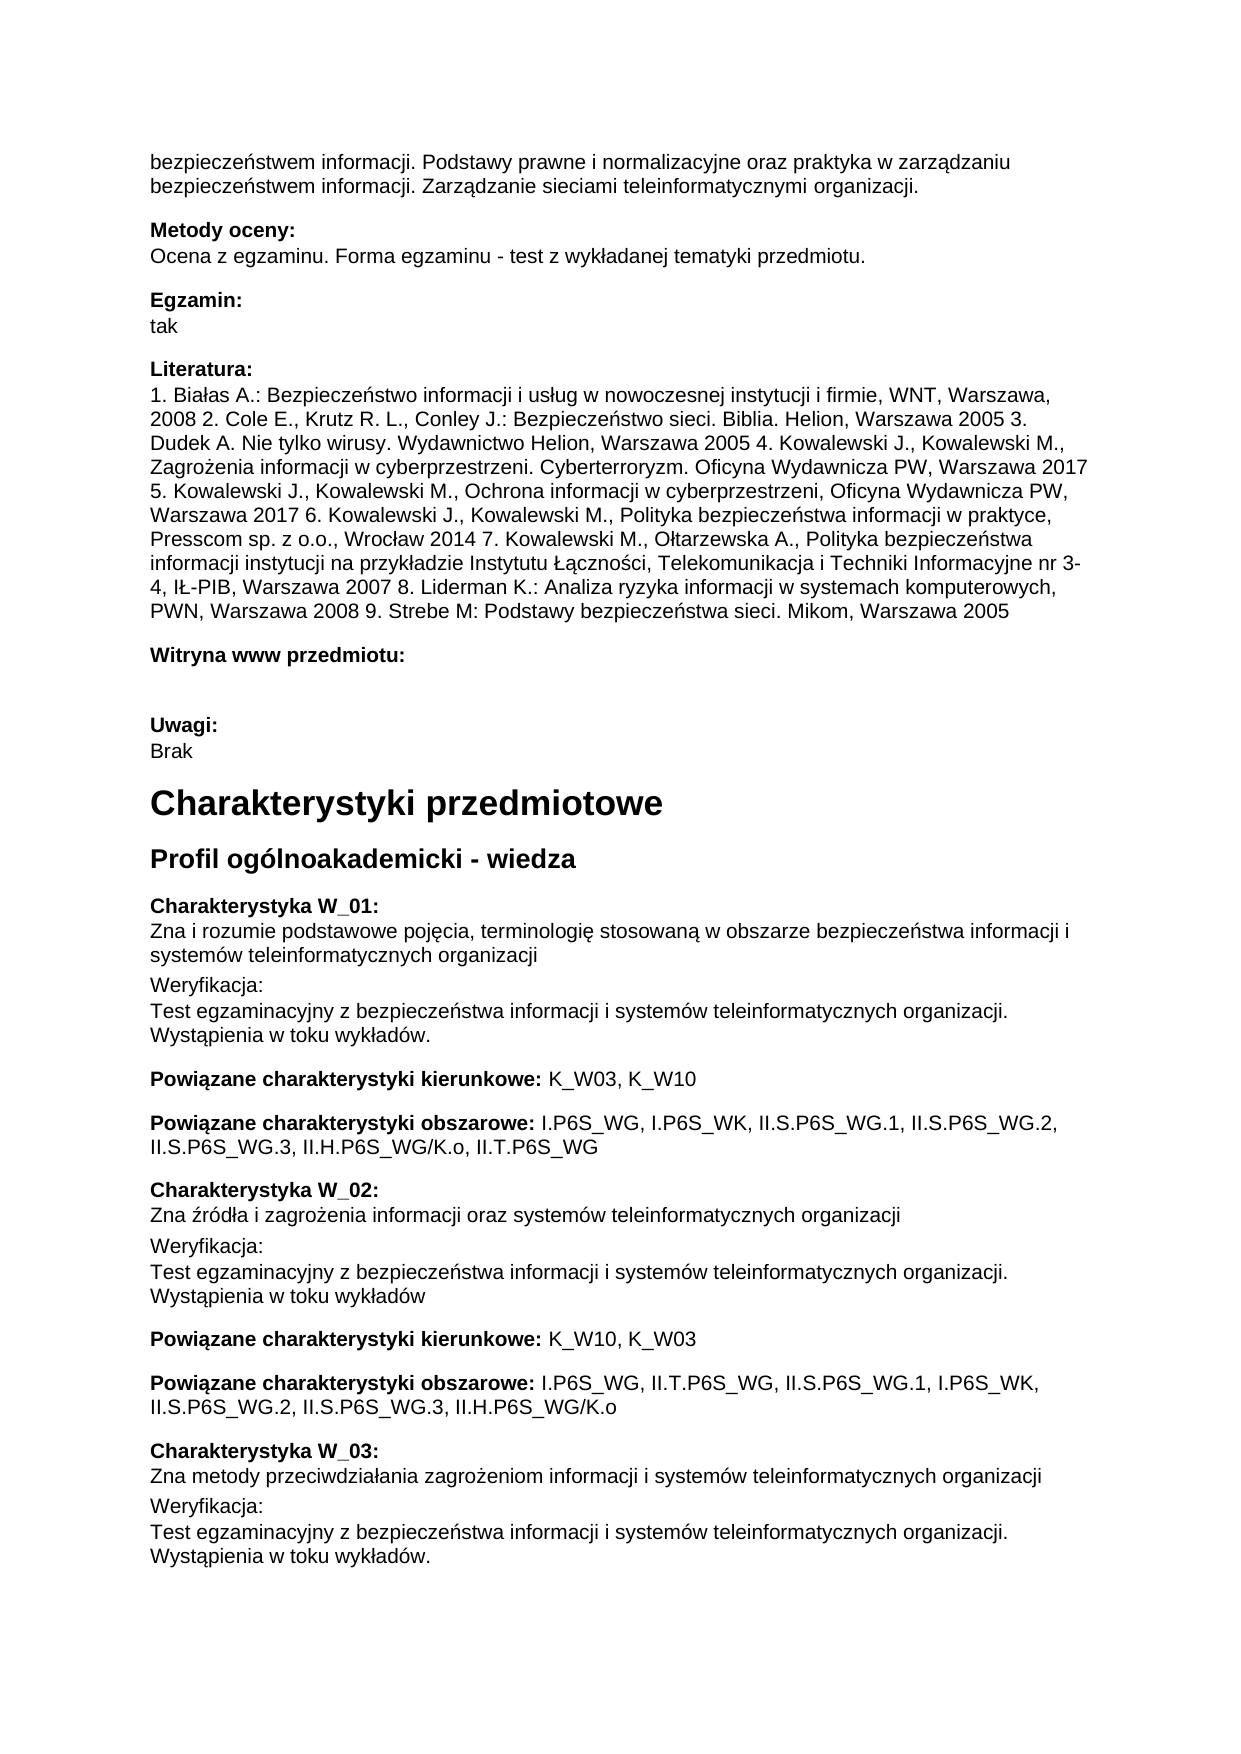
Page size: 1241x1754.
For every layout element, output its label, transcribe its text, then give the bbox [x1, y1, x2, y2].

text Brak [150, 738, 1090, 762]
text Charakterystyka W_02: [150, 1178, 1090, 1202]
text Test egzaminacyjny z bezpieczeństwa informacji i systemów teleinformatycznych organizacji. Wystąpienia w toku wykładów. [150, 1520, 1090, 1568]
text Metody oceny: [150, 218, 1090, 242]
text Powiązane charakterystyki kierunkowe: K_W10, K_W03 [150, 1327, 1090, 1351]
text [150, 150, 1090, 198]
text Uwagi: [150, 712, 1090, 736]
text Powiązane charakterystyki kierunkowe: K_W03, K_W10 [150, 1067, 1090, 1091]
text Weryfikacja: [150, 973, 1090, 997]
text Test egzaminacyjny z bezpieczeństwa informacji i systemów teleinformatycznych organizacji. Wystąpienia w toku wykładów. [150, 999, 1090, 1047]
subtitle Charakterystyki przedmiotowe [150, 782, 1090, 823]
text Powiązane charakterystyki obszarowe: I.P6S_WG, II.T.P6S_WG, II.S.P6S_WG.1, I.P6S_WK, II.S.P6S_WG.2, II.S.P6S_WG.3, II.H.P6S_WG/K.o [150, 1371, 1090, 1419]
text Test egzaminacyjny z bezpieczeństwa informacji i systemów teleinformatycznych organizacji. Wystąpienia w toku wykładów [150, 1259, 1090, 1307]
text tak [150, 313, 1090, 337]
text Weryfikacja: [150, 1233, 1090, 1257]
text 1. Białas A.: Bezpieczeństwo informacji i usług w nowoczesnej instytucji i firmie, WNT, Warszawa, 2008 2. Cole E., Krutz R. L., Conley J.: Bezpieczeństwo sieci. Biblia. Helion, Warszawa 2005 3. Dudek A. Nie tylko wirusy. Wydawnictwo Helion, Warszawa 2005 4. Kowalewski J., Kowalewski M., Zagrożenia informacji w cyberprzestrzeni. Cyberterroryzm. Oficyna Wydawnicza PW, Warszawa 2017 5. Kowalewski J., Kowalewski M., Ochrona informacji w cyberprzestrzeni, Oficyna Wydawnicza PW, Warszawa 2017 6. Kowalewski J., Kowalewski M., Polityka bezpieczeństwa informacji w praktyce, Presscom sp. z o.o., Wrocław 2014 7. Kowalewski M., Ołtarzewska A., Polityka bezpieczeństwa informacji instytucji na przykładzie Instytutu Łączności, Telekomunikacja i Techniki Informacyjne nr 3-4, IŁ-PIB, Warszawa 2007 8. Liderman K.: Analiza ryzyka informacji w systemach komputerowych, PWN, Warszawa 2008 9. Strebe M: Podstawy bezpieczeństwa sieci. Mikom, Warszawa 2005 [150, 383, 1090, 623]
text Egzamin: [150, 287, 1090, 311]
text Zna i rozumie podstawowe pojęcia, terminologię stosowaną w obszarze bezpieczeństwa informacji i systemów teleinformatycznych organizacji [150, 919, 1090, 967]
text Zna źródła i zagrożenia informacji oraz systemów teleinformatycznych organizacji [150, 1203, 1090, 1227]
text Charakterystyka W_01: [150, 894, 1090, 918]
text Powiązane charakterystyki obszarowe: I.P6S_WG, I.P6S_WK, II.S.P6S_WG.1, II.S.P6S_WG.2, II.S.P6S_WG.3, II.H.P6S_WG/K.o, II.T.P6S_WG [150, 1111, 1090, 1158]
text Charakterystyka W_03: [150, 1439, 1090, 1463]
text Weryfikacja: [150, 1494, 1090, 1518]
text Zna metody przeciwdziałania zagrożeniom informacji i systemów teleinformatycznych organizacji [150, 1464, 1090, 1488]
text Literatura: [150, 357, 1090, 381]
text Witryna www przedmiotu: [150, 643, 1090, 667]
text Ocena z egzaminu. Forma egzaminu - test z wykładanej tematyki przedmiotu. [150, 244, 1090, 268]
subtitle Profil ogólnoakademicki - wiedza [150, 843, 1090, 874]
